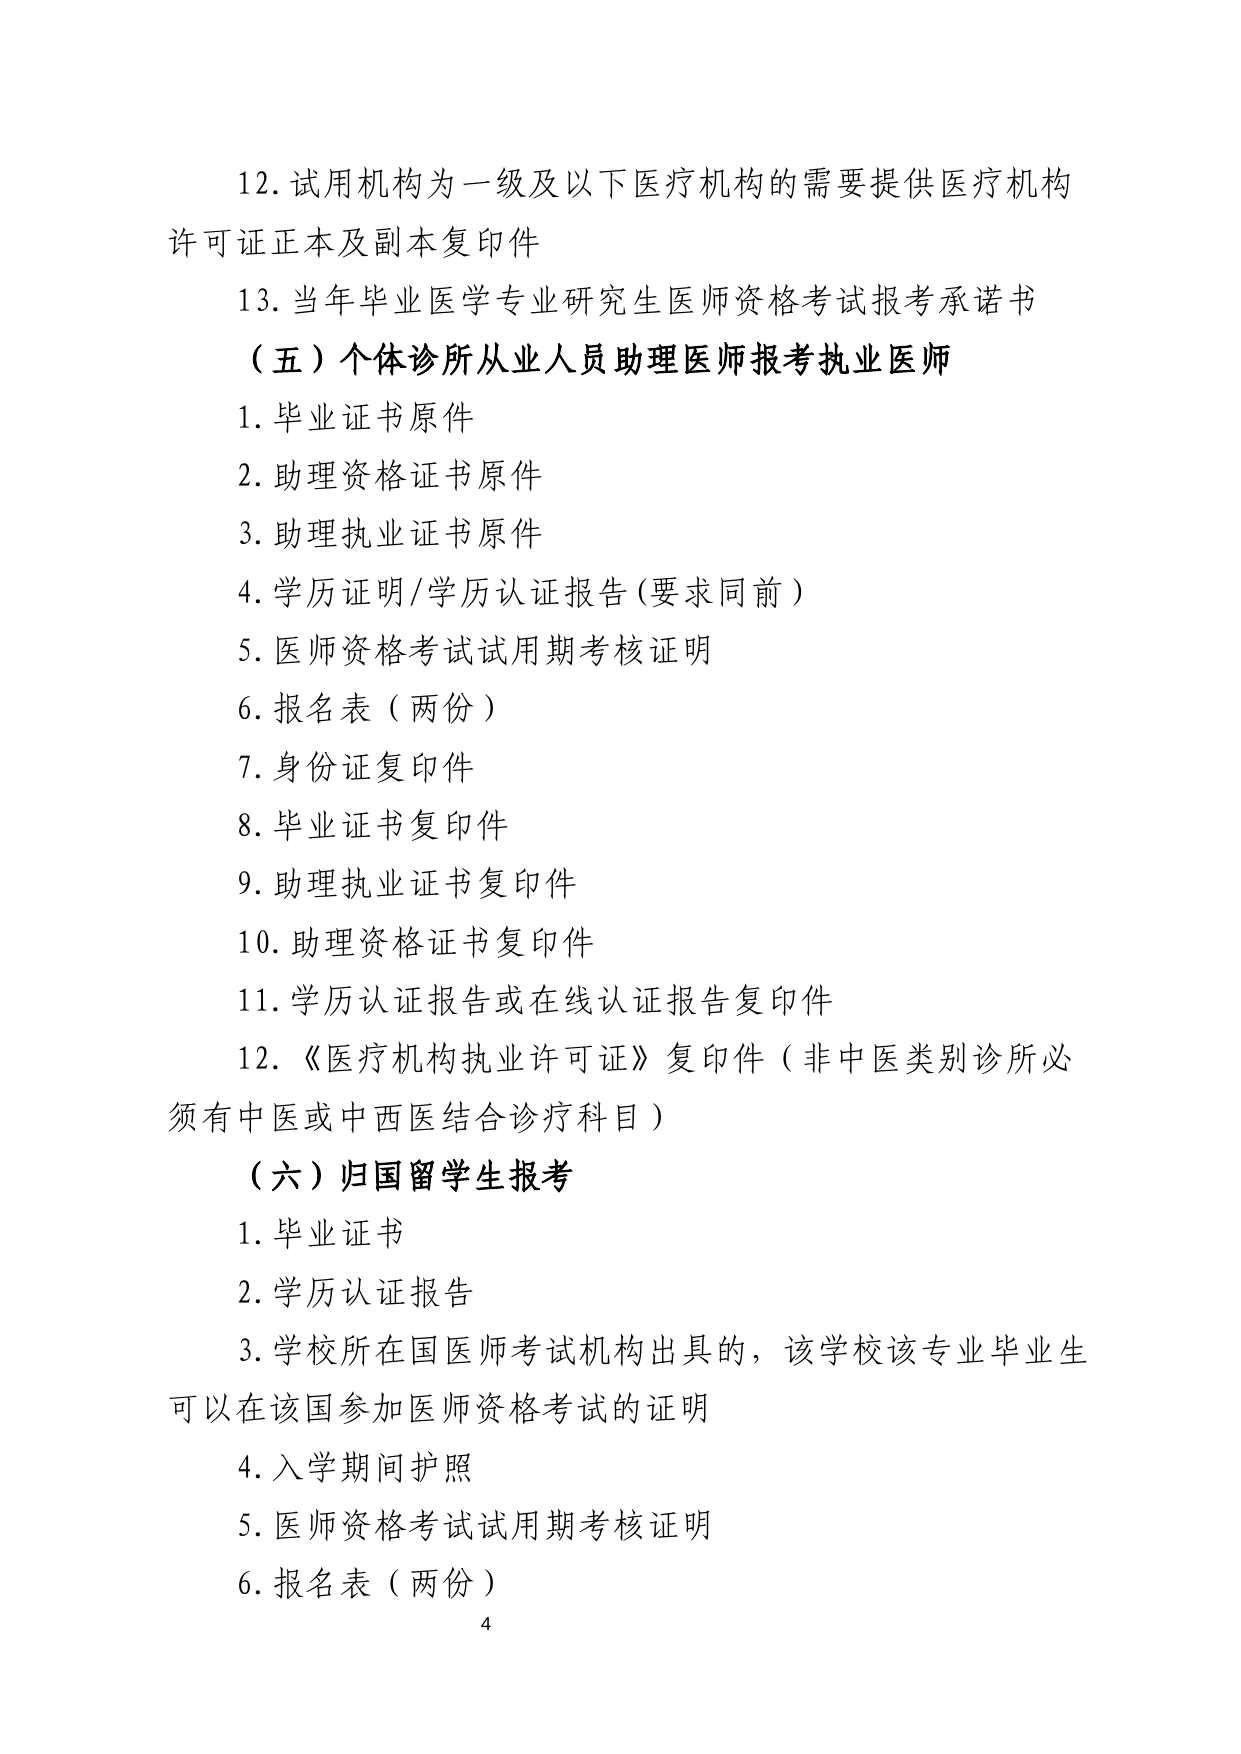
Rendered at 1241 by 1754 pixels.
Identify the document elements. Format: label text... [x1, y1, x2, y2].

text 10.助理资格证书复印件 [166, 907, 1095, 966]
text 7.身份证复印件 [166, 732, 1095, 791]
text 13.当年毕业医学专业研究生医师资格考试报考承诺书 [166, 266, 1095, 324]
text 4.入学期间护照 [166, 1432, 1095, 1491]
text （六）归国留学生报考 [166, 1141, 1095, 1199]
text 2.助理资格证书原件 [166, 441, 1095, 499]
text 9.助理执业证书复印件 [166, 849, 1095, 907]
text 5.医师资格考试试用期考核证明 [166, 1491, 1095, 1549]
text 8.毕业证书复印件 [166, 791, 1095, 849]
text 1.毕业证书 [166, 1199, 1095, 1257]
text 1.毕业证书原件 [166, 382, 1095, 441]
text 6.报名表（两份） [166, 1549, 1095, 1607]
text 4.学历证明/学历认证报告(要求同前） [166, 557, 1095, 616]
text 12.《医疗机构执业许可证》复印件（非中医类别诊所必须有中医或中西医结合诊疗科目） [166, 1024, 1095, 1141]
text 6.报名表（两份） [166, 674, 1095, 732]
text 3.学校所在国医师考试机构出具的，该学校该专业毕业生可以在该国参加医师资格考试的证明 [166, 1316, 1095, 1432]
text 2.学历认证报告 [166, 1257, 1095, 1316]
text 11.学历认证报告或在线认证报告复印件 [166, 966, 1095, 1024]
text 3.助理执业证书原件 [166, 499, 1095, 557]
text （五）个体诊所从业人员助理医师报考执业医师 [166, 324, 1095, 382]
text 5.医师资格考试试用期考核证明 [166, 616, 1095, 674]
text 12.试用机构为一级及以下医疗机构的需要提供医疗机构许可证正本及副本复印件 [166, 149, 1095, 266]
